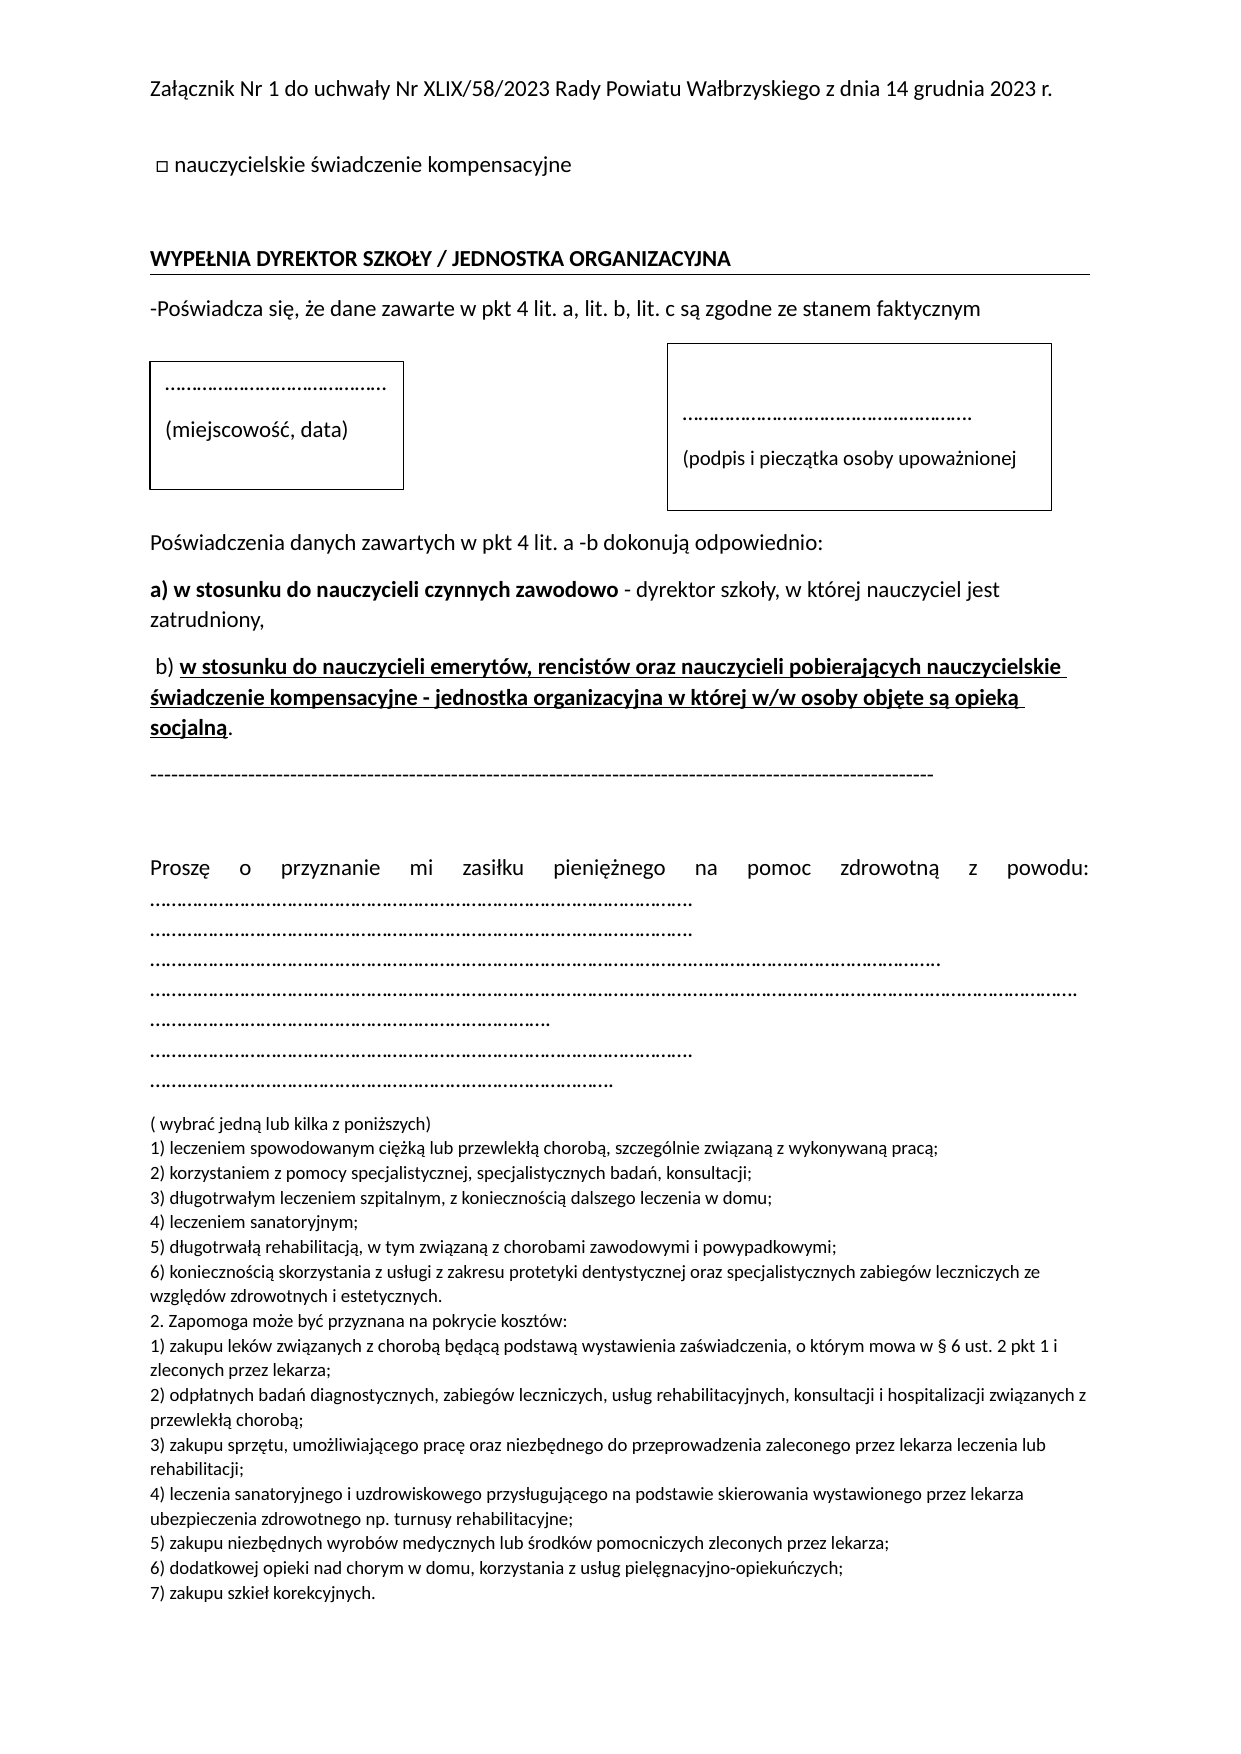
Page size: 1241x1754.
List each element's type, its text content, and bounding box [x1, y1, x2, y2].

text 6) koniecznością skorzystania z usługi z zakresu protetyki dentystycznej oraz specjalistycznych zabiegów leczniczych ze względów zdrowotnych i estetycznych. [150, 1260, 1090, 1307]
text 2) korzystaniem z pomocy specjalistycznej, specjalistycznych badań, konsultacji; [150, 1161, 1090, 1184]
text 6) dodatkowej opieki nad chorym w domu, korzystania z usług pielęgnacyjno-opiekuńczych; [150, 1556, 1090, 1579]
text □ nauczycielskie świadczenie kompensacyjne [150, 150, 1090, 178]
text 5) długotrwałą rehabilitacją, w tym związaną z chorobami zawodowymi i powypadkowymi; [150, 1235, 1090, 1258]
text 4) leczenia sanatoryjnego i uzdrowiskowego przysługującego na podstawie skierowania wystawionego przez lekarza ubezpieczenia zdrowotnego np. turnusy rehabilitacyjne; [150, 1482, 1090, 1530]
text Poświadczenia danych zawartych w pkt 4 lit. a -b dokonują odpowiednio: [150, 528, 1090, 556]
text 7) zakupu szkieł korekcyjnych. [150, 1581, 1090, 1604]
text Proszę o przyznanie mi zasiłku pieniężnego na pomoc zdrowotną z powodu: ………………………………………………………………………………………….………………………………………………………………………………………….………………………………………………………………………………………….………………………………………..………………………………………………………………………………………………………………………………….……………………….………………………………………………………………….…………………………………………………………………………………………. ……………………………………………………………………………. [150, 853, 1090, 1093]
text 5) zakupu niezbędnych wyrobów medycznych lub środków pomocniczych zleconych przez lekarza; [150, 1531, 1090, 1554]
text 4) leczeniem sanatoryjnym; [150, 1211, 1090, 1233]
text ( wybrać jedną lub kilka z poniższych) [150, 1112, 1090, 1135]
text ---------------------------------------------------------------------------------------------------------------- [150, 760, 1090, 788]
text a) w stosunku do nauczycieli czynnych zawodowo - dyrektor szkoły, w której nauczyciel jest zatrudniony, [150, 575, 1090, 633]
text 1) leczeniem spowodowanym ciężką lub przewlekłą chorobą, szczególnie związaną z wykonywaną pracą; [150, 1136, 1090, 1159]
text 2) odpłatnych badań diagnostycznych, zabiegów leczniczych, usług rehabilitacyjnych, konsultacji i hospitalizacji związanych z przewlekłą chorobą; [150, 1383, 1090, 1431]
text b) w stosunku do nauczycieli emerytów, rencistów oraz nauczycieli pobierających nauczycielskie świadczenie kompensacyjne - jednostka organizacyjna w której w/w osoby objęte są opieką socjalną. [150, 652, 1090, 741]
text -Poświadcza się, że dane zawarte w pkt 4 lit. a, lit. b, lit. c są zgodne ze stanem faktycznym [150, 294, 1090, 322]
text WYPEŁNIA DYREKTOR SZKOŁY / JEDNOSTKA ORGANIZACYJNA [150, 244, 1090, 274]
text 3) zakupu sprzętu, umożliwiającego pracę oraz niezbędnego do przeprowadzenia zaleconego przez lekarza leczenia lub rehabilitacji; [150, 1433, 1090, 1480]
text 1) zakupu leków związanych z chorobą będącą podstawą wystawienia zaświadczenia, o którym mowa w § 6 ust. 2 pkt 1 i zleconych przez lekarza; [150, 1334, 1090, 1382]
text 3) długotrwałym leczeniem szpitalnym, z koniecznością dalszego leczenia w domu; [150, 1186, 1090, 1209]
text 2. Zapomoga może być przyznana na pokrycie kosztów: [150, 1309, 1090, 1332]
